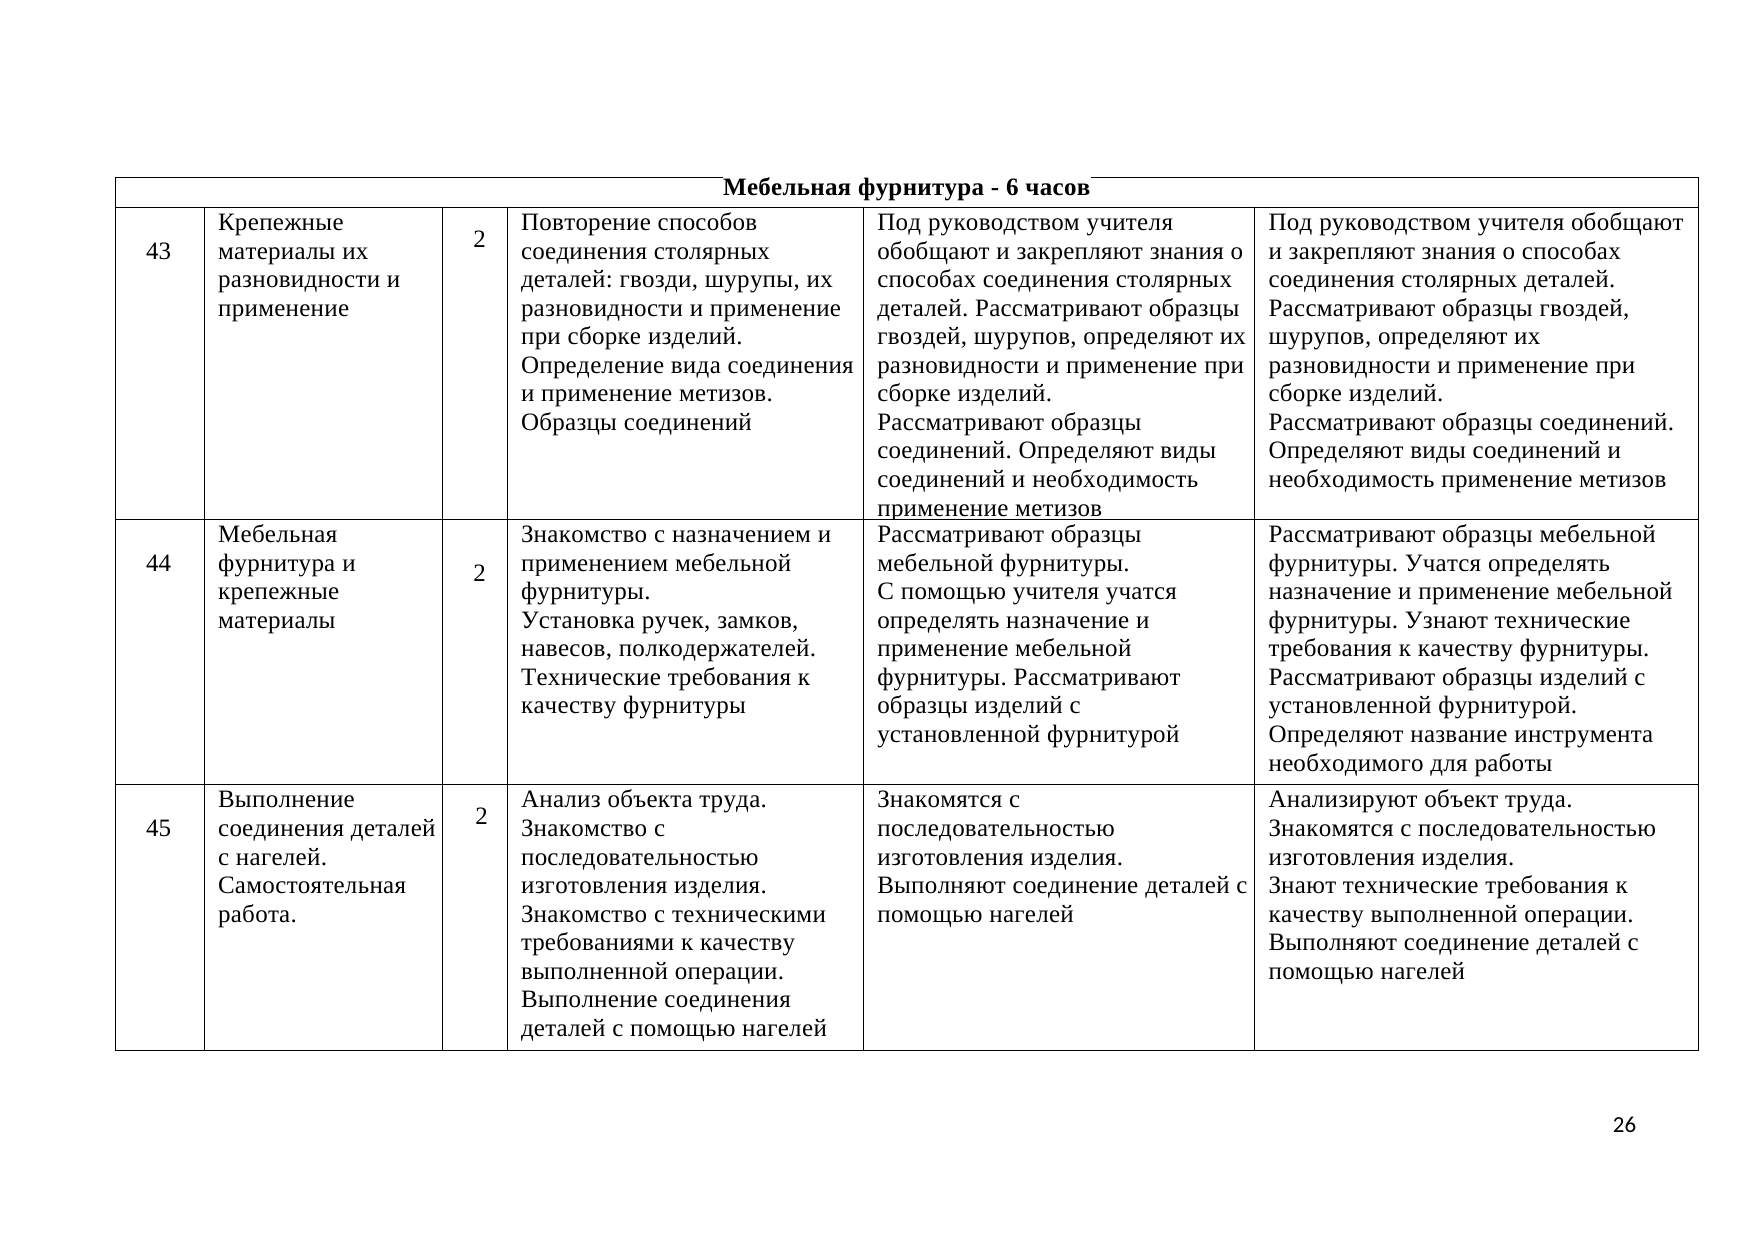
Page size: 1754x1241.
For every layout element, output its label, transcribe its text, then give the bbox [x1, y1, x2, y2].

table_cell Мебельная фурнитура - 6 часов [116, 178, 1698, 207]
table_cell Анализ объекта труда. Знакомство с последовательностью изготовления изделия. Знакомство с техническими требованиями к качеству выполненной операции. Выполнение соединения деталей с помощью нагелей [508, 785, 863, 1050]
table_cell Под руководством учителя обобщают и закрепляют знания о способах соединения столярных деталей. Рассматривают образцы гвоздей, шурупов, определяют их разновидности и применение при сборке изделий. Рассматривают образцы соединений. Определяют виды соединений и необходимость применение метизов [1255, 208, 1698, 519]
table_cell 45 [116, 785, 204, 1050]
table_cell 43 [116, 208, 204, 519]
table_cell 2 [443, 785, 507, 1050]
table_cell Анализируют объект труда. Знакомятся с последовательностью изготовления изделия. Знают технические требования к качеству выполненной операции. Выполняют соединение деталей с помощью нагелей [1255, 785, 1698, 1050]
table_cell Мебельная фурнитура и крепежные материалы [205, 520, 442, 784]
table_cell 2 [443, 208, 507, 519]
table_cell Знакомство с назначением и применением мебельной фурнитуры. Установка ручек, замков, навесов, полкодержателей. Технические требования к качеству фурнитуры [508, 520, 863, 784]
table_cell Крепежные материалы их разновидности и применение [205, 208, 442, 519]
table_cell Знакомятся с последовательностью изготовления изделия. Выполняют соединение деталей с помощью нагелей [864, 785, 1254, 1050]
table_cell Повторение способов соединения столярных деталей: гвозди, шурупы, их разновидности и применение при сборке изделий. Определение вида соединения и применение метизов. Образцы соединений [508, 208, 863, 519]
table_cell Рассматривают образцы мебельной фурнитуры. С помощью учителя учатся определять назначение и применение мебельной фурнитуры. Рассматривают образцы изделий с установленной фурнитурой [864, 520, 1254, 784]
table_cell Выполнение соединения деталей с нагелей. Самостоятельная работа. [205, 785, 442, 1050]
table_cell Под руководством учителя обобщают и закрепляют знания о способах соединения столярных деталей. Рассматривают образцы гвоздей, шурупов, определяют их разновидности и применение при сборке изделий. Рассматривают образцы соединений. Определяют виды соединений и необходимость применение метизов [864, 208, 1254, 519]
table_cell 44 [116, 520, 204, 784]
table_cell 2 [443, 520, 507, 784]
table_cell Рассматривают образцы мебельной фурнитуры. Учатся определять назначение и применение мебельной фурнитуры. Узнают технические требования к качеству фурнитуры. Рассматривают образцы изделий с установленной фурнитурой. Определяют название инструмента необходимого для работы [1255, 520, 1698, 784]
